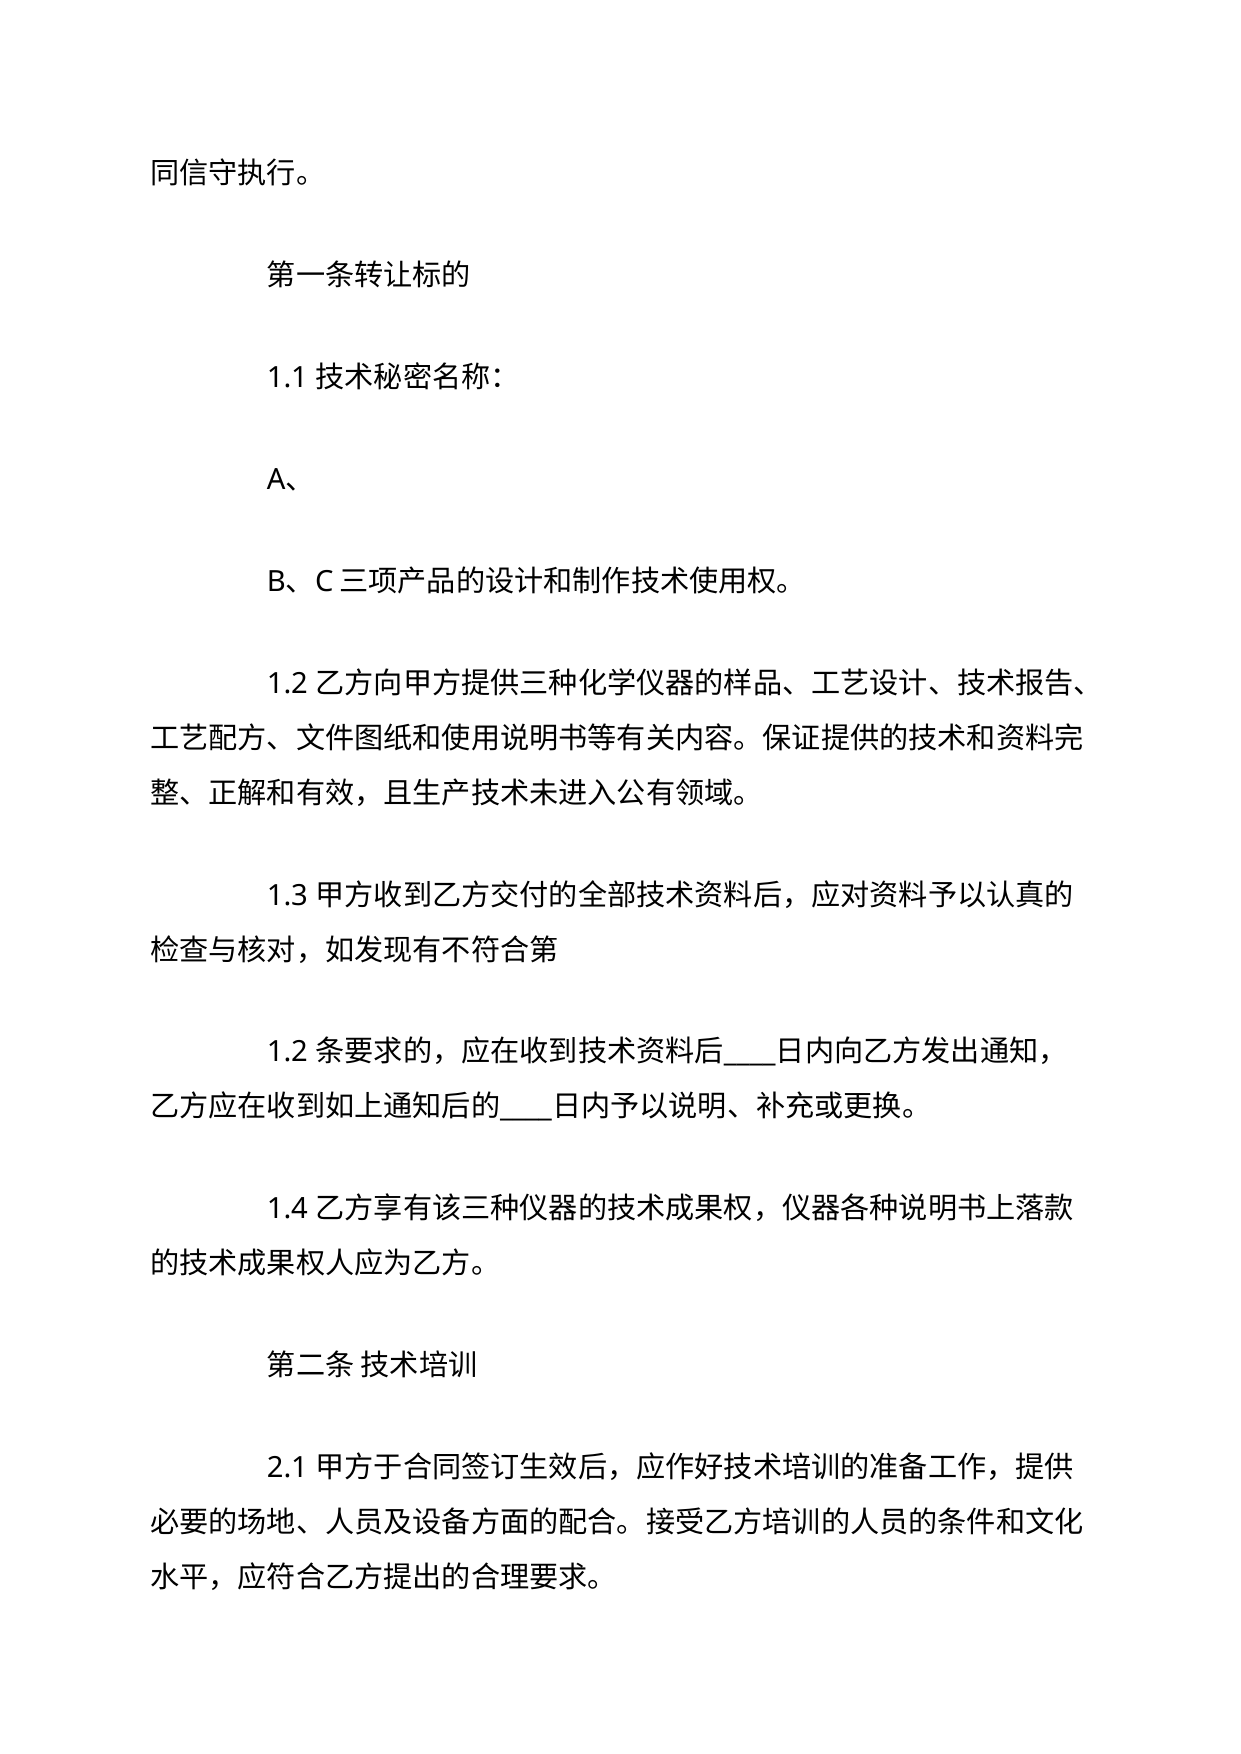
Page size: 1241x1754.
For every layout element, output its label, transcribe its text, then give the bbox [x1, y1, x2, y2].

text A、 [150, 456, 1090, 498]
text 1.2 条要求的，应在收到技术资料后____日内向乙方发出通知，乙方应在收到如上通知后的____日内予以说明、补充或更换。 [150, 1028, 1090, 1125]
text 1.4 乙方享有该三种仪器的技术成果权，仪器各种说明书上落款的技术成果权人应为乙方。 [150, 1185, 1090, 1282]
text 第二条 技术培训 [150, 1342, 1090, 1384]
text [150, 150, 1090, 192]
text B、C三项产品的设计和制作技术使用权。 [150, 557, 1090, 600]
text 第一条转让标的 [150, 252, 1090, 294]
text 1.3 甲方收到乙方交付的全部技术资料后，应对资料予以认真的检查与核对，如发现有不符合第 [150, 871, 1090, 968]
text 2.1 甲方于合同签订生效后，应作好技术培训的准备工作，提供必要的场地、人员及设备方面的配合。接受乙方培训的人员的条件和文化水平，应符合乙方提出的合理要求。 [150, 1443, 1090, 1596]
text 1.2 乙方向甲方提供三种化学仪器的样品、工艺设计、技术报告、工艺配方、文件图纸和使用说明书等有关内容。保证提供的技术和资料完整、正解和有效，且生产技术未进入公有领域。 [150, 659, 1090, 812]
text 1.1 技术秘密名称： [150, 353, 1090, 396]
